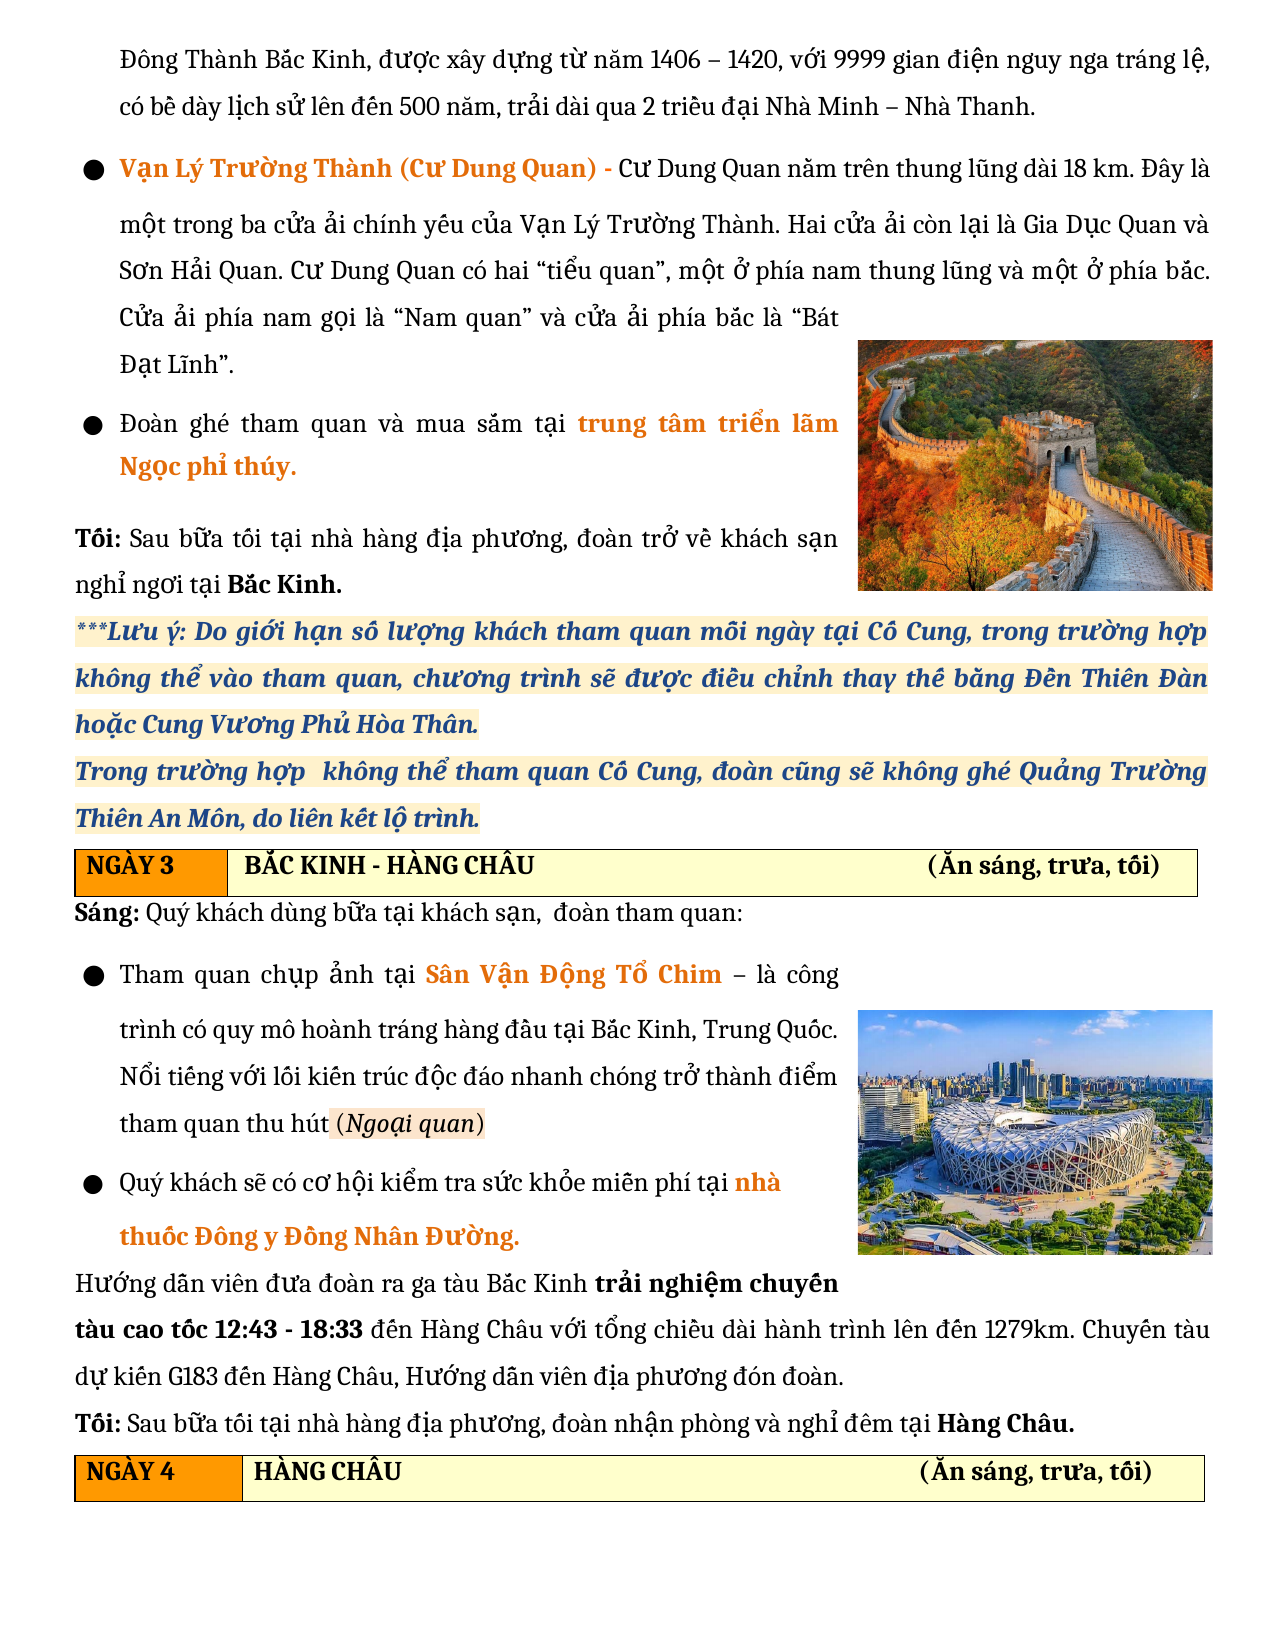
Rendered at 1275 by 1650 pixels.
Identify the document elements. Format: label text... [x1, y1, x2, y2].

list Vạn Lý Trường Thành (Cư Dung Quan) - Cư Dung Quan nằm trên thung lũng dài 18 km. Đây là một trong ba cửa ải chính yếu của Vạn Lý Trường Thành. Hai cửa ải còn lại là Gia Dục Quan và Sơn Hải Quan. Cư Dung Quan có hai “tiểu quan”, một ở phía nam thung lũng và một ở phía bắc. Cửa ải phía nam gọi là “Nam quan” và cửa ải phía bắc là “Bát Đạt Lĩnh”. [82, 138, 1211, 380]
text Hướng dẫn viên đưa đoàn ra ga tàu Bắc Kinh trải nghiệm chuyến tàu cao tốc 12:43 - 18:33 đến Hàng Châu với tổng chiều dài hành trình lên đến 1279km. Chuyến tàu dự kiến G183 đến Hàng Châu, Hướng dẫn viên địa phương đón đoàn. [75, 1268, 1211, 1392]
list Tham quan chụp ảnh tại Sân Vận Động Tổ Chim – là công trình có quy mô hoành tráng hàng đầu tại Bắc Kinh, Trung Quốc. Nổi tiếng với lối kiến trúc độc đáo nhanh chóng trở thành điểm tham quan thu hút (Ngoại quan) [82, 943, 1211, 1139]
text Sáng: Quý khách dùng bữa tại khách sạn, đoàn tham quan: [75, 897, 1211, 928]
table_header HÀNG CHÂU (Ăn sáng, trưa, tối) [243, 1456, 1204, 1501]
list Đoàn ghé tham quan và mua sắm tại trung tâm triển lãm Ngọc phỉ thúy. [82, 395, 857, 482]
picture [857, 340, 1213, 591]
table_header BẮC KINH - HÀNG CHÂU (Ăn sáng, trưa, tối) [228, 850, 1197, 896]
list Quý khách sẽ có cơ hội kiểm tra sức khỏe miễn phí tại nhà thuốc Đông y Đồng Nhân Đường. [82, 1154, 857, 1252]
text Trong trường hợp không thể tham quan Cố Cung, đoàn cũng sẽ không ghé Quảng Trường Thiên An Môn, do liên kết lộ trình. [75, 756, 1211, 834]
table_header NGÀY 4 [76, 1456, 242, 1501]
text Tối: Sau bữa tối tại nhà hàng địa phương, đoàn trở về khách sạn nghỉ ngơi tại Bắc Kinh. [75, 523, 1208, 600]
picture [857, 1010, 1213, 1255]
text Tối: Sau bữa tối tại nhà hàng địa phương, đoàn nhận phòng và nghỉ đêm tại Hàng Châu. [75, 1408, 1211, 1439]
table_header NGÀY 3 [76, 850, 227, 896]
text ***Lưu ý: Do giới hạn số lượng khách tham quan mỗi ngày tại Cố Cung, trong trường hợp không thể vào tham quan, chương trình sẽ được điều chỉnh thay thế bằng Đền Thiên Đàn hoặc Cung Vương Phủ Hòa Thân. [75, 616, 1211, 740]
